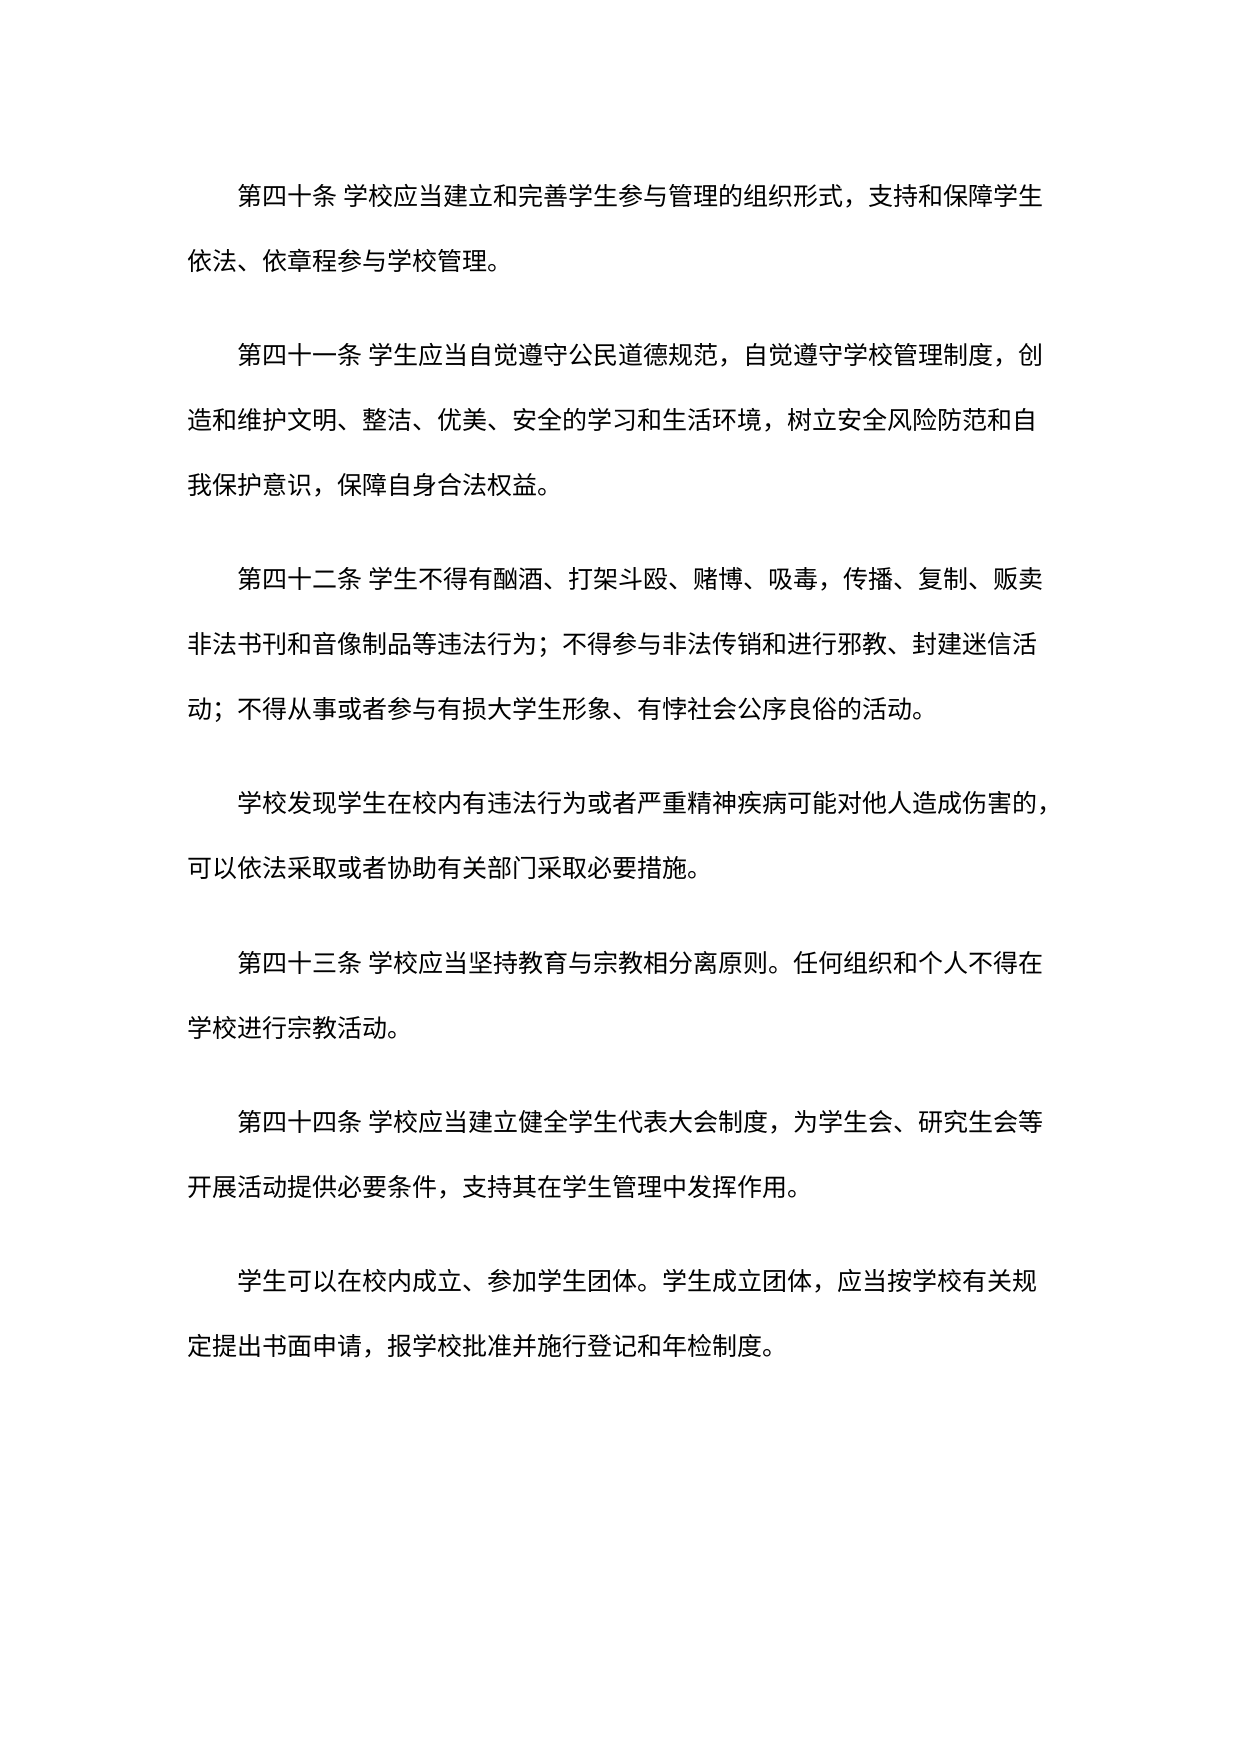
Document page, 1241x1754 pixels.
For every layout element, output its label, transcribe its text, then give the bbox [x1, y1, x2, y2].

text 第四十二条 学生不得有酗酒、打架斗殴、赌博、吸毒，传播、复制、贩卖非法书刊和音像制品等违法行为；不得参与非法传销和进行邪教、封建迷信活动；不得从事或者参与有损大学生形象、有悖社会公序良俗的活动。 [187, 545, 1053, 740]
text 学校发现学生在校内有违法行为或者严重精神疾病可能对他人造成伤害的，可以依法采取或者协助有关部门采取必要措施。 [187, 769, 1053, 899]
text 第四十四条 学校应当建立健全学生代表大会制度，为学生会、研究生会等开展活动提供必要条件，支持其在学生管理中发挥作用。 [187, 1088, 1053, 1218]
text 学生可以在校内成立、参加学生团体。学生成立团体，应当按学校有关规定提出书面申请，报学校批准并施行登记和年检制度。 [187, 1247, 1053, 1377]
text 第四十条 学校应当建立和完善学生参与管理的组织形式，支持和保障学生依法、依章程参与学校管理。 [187, 162, 1053, 292]
text 第四十三条 学校应当坚持教育与宗教相分离原则。任何组织和个人不得在学校进行宗教活动。 [187, 929, 1053, 1059]
text 第四十一条 学生应当自觉遵守公民道德规范，自觉遵守学校管理制度，创造和维护文明、整洁、优美、安全的学习和生活环境，树立安全风险防范和自我保护意识，保障自身合法权益。 [187, 321, 1053, 516]
